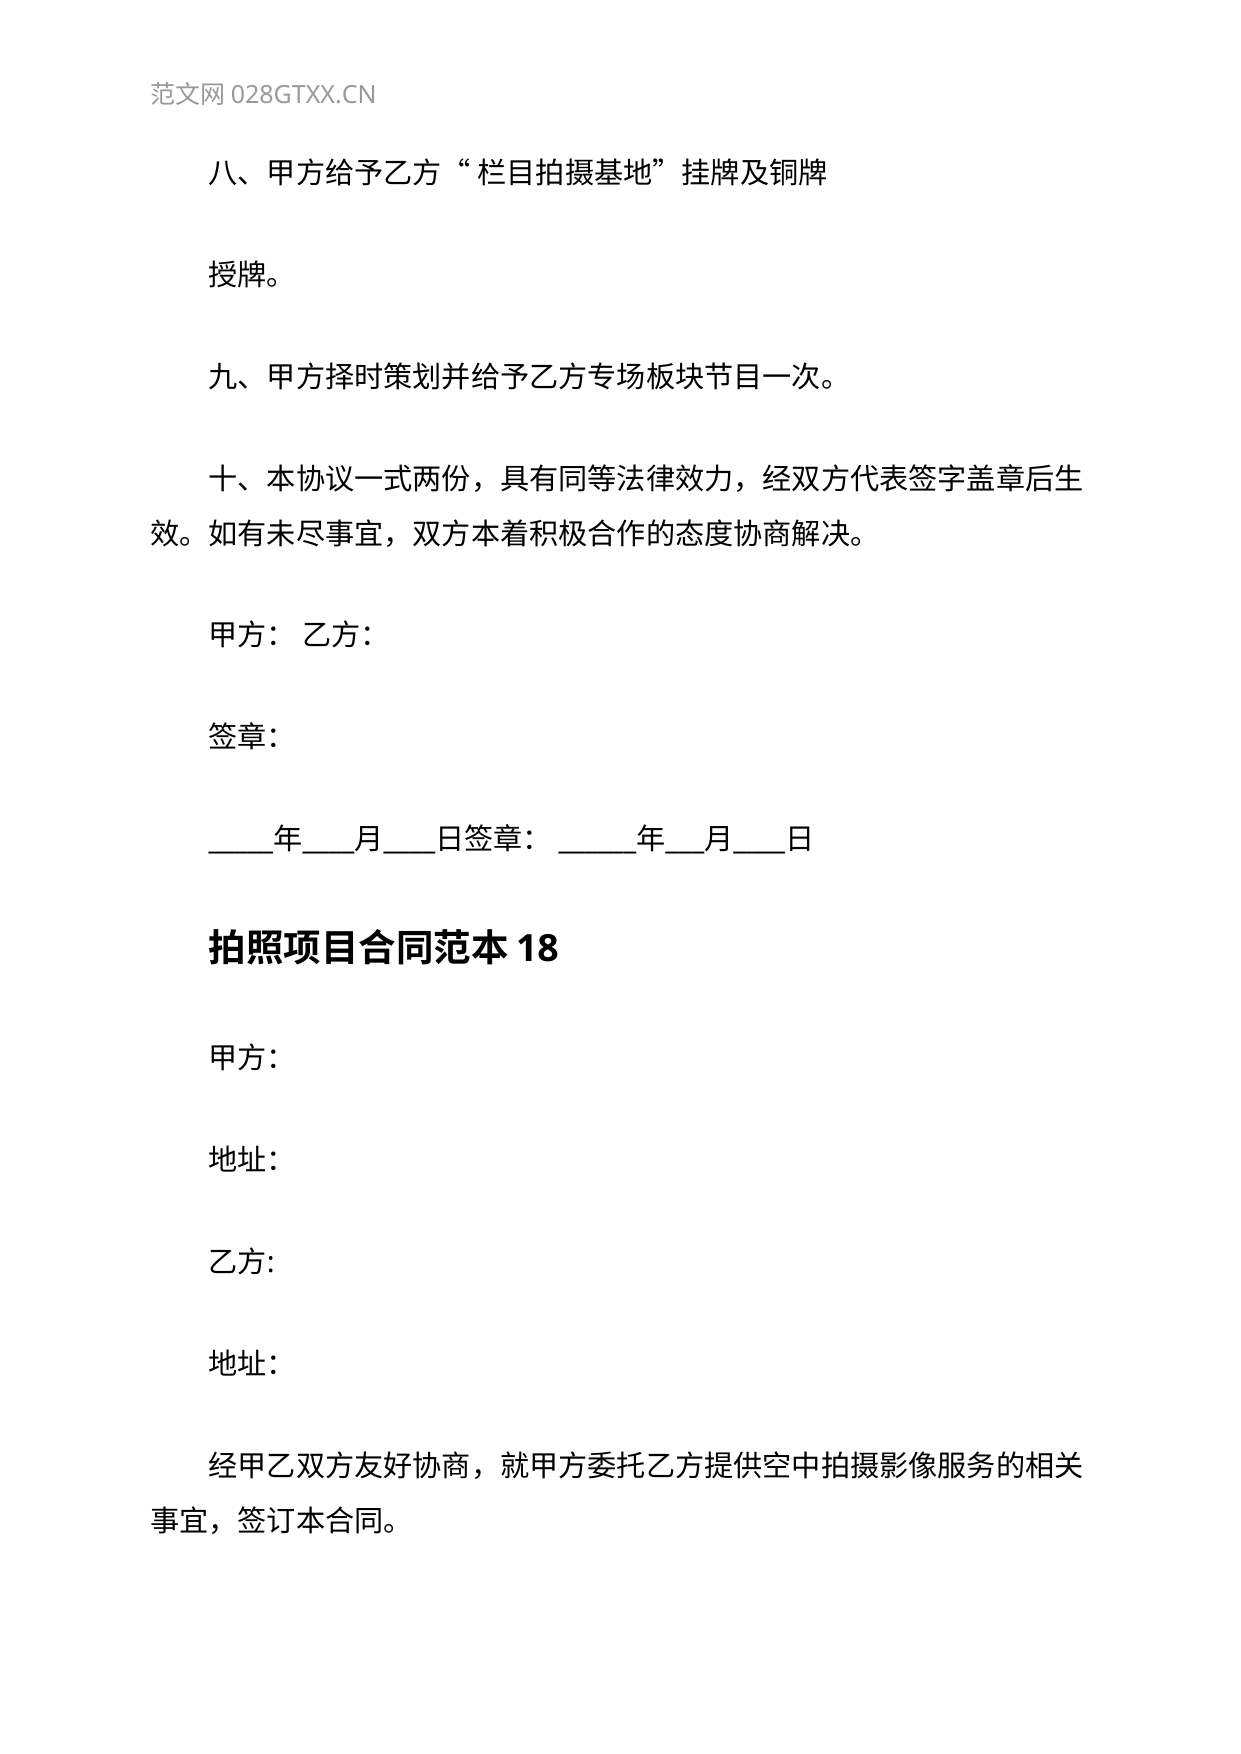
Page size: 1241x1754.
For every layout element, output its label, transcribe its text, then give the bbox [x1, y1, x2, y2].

text 甲方： 乙方： [150, 612, 1090, 654]
text 地址： [150, 1341, 1090, 1383]
text 地址： [150, 1137, 1090, 1179]
text 乙方: [150, 1239, 1090, 1281]
text 签章： [150, 714, 1090, 756]
text 经甲乙双方友好协商，就甲方委托乙方提供空中拍摄影像服务的相关事宜，签订本合同。 [150, 1442, 1090, 1539]
text 九、甲方择时策划并给予乙方专场板块节目一次。 [150, 353, 1090, 396]
text 八、甲方给予乙方“ 栏目拍摄基地”挂牌及铜牌 [150, 150, 1090, 192]
text _____年____月____日签章： ______年___月____日 [150, 816, 1090, 858]
text 拍照项目合同范本18 [150, 917, 1090, 972]
text 十、本协议一式两份，具有同等法律效力，经双方代表签字盖章后生效。如有未尽事宜，双方本着积极合作的态度协商解决。 [150, 455, 1090, 552]
text 授牌。 [150, 252, 1090, 294]
text 甲方： [150, 1035, 1090, 1077]
